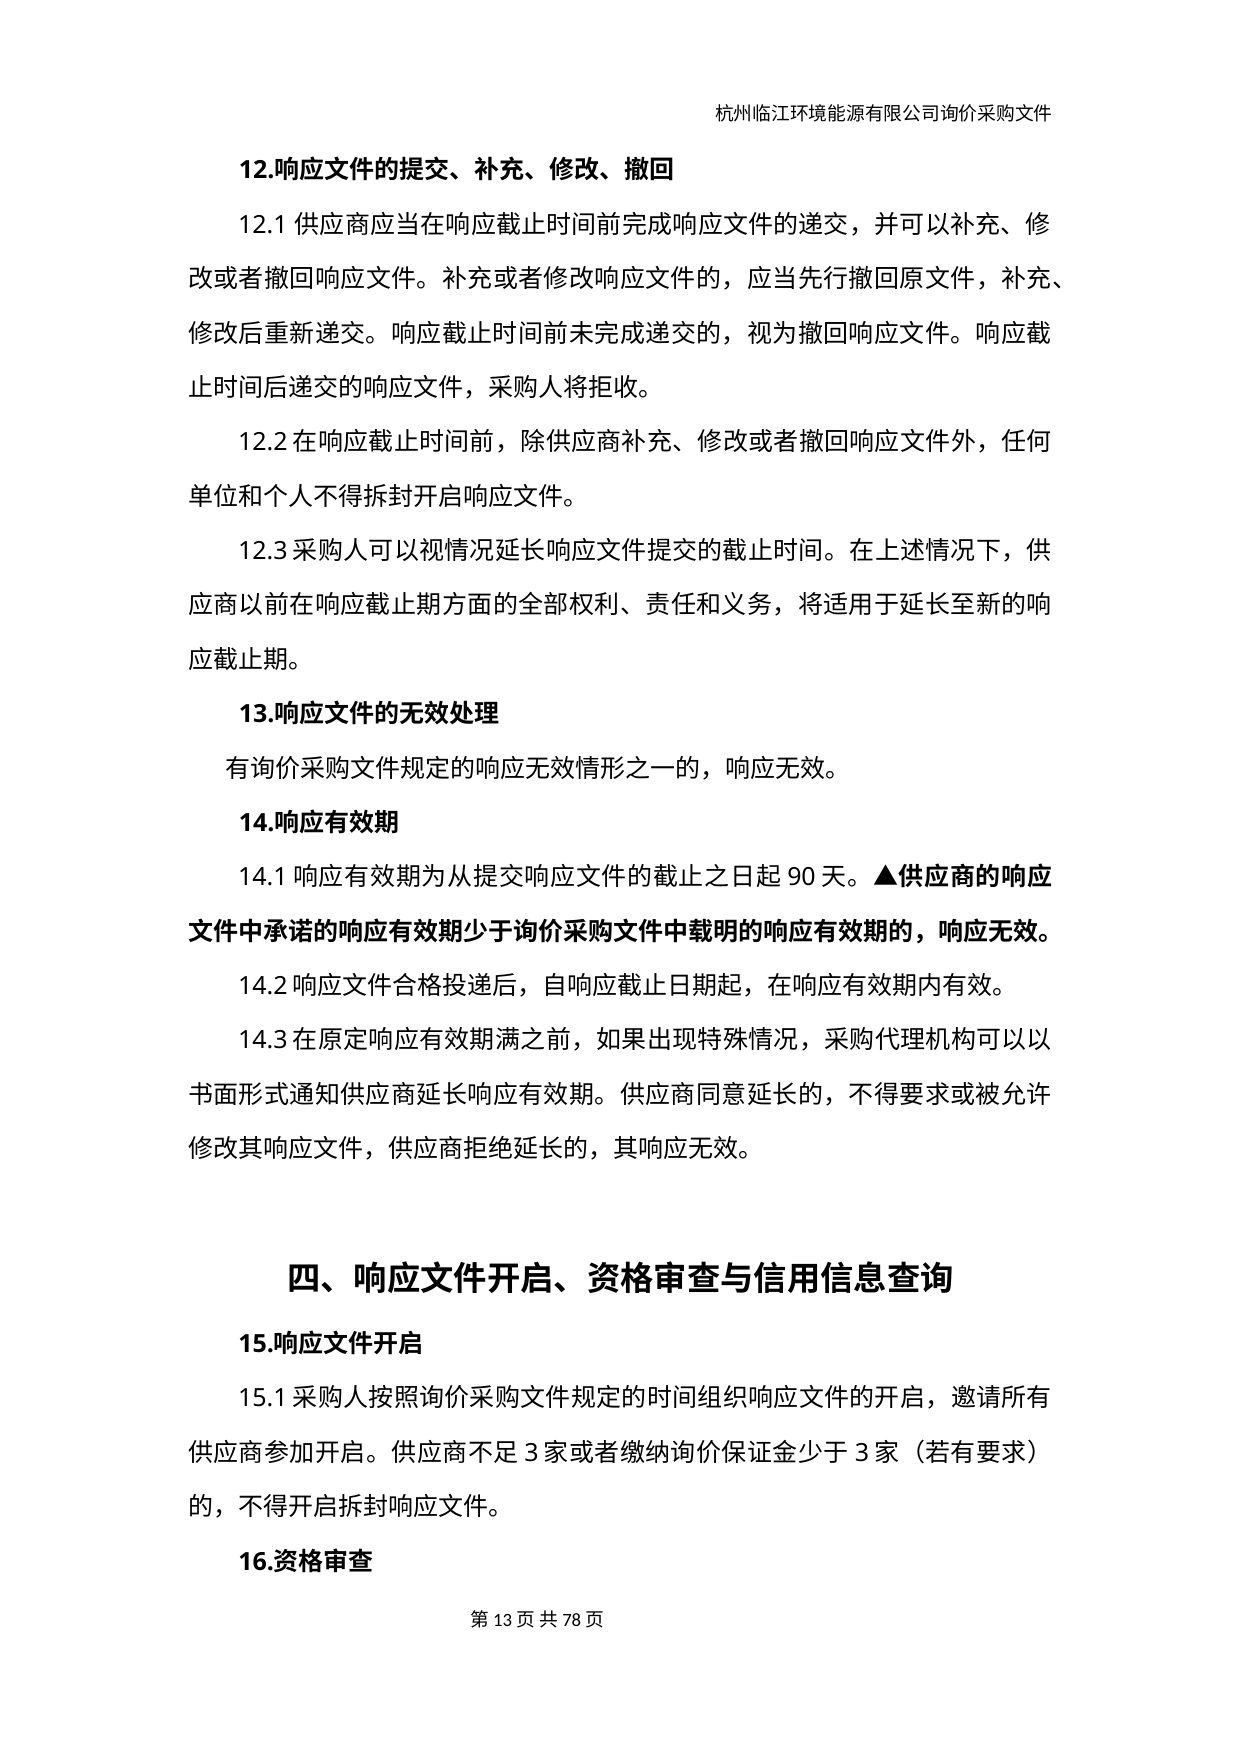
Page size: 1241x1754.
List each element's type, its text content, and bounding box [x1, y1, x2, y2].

text 14.响应有效期 [188, 802, 1052, 839]
text 14.1响应有效期为从提交响应文件的截止之日起90天。▲供应商的响应文件中承诺的响应有效期少于询价采购文件中载明的响应有效期的，响应无效。 [188, 857, 1052, 947]
text 16.资格审查 [188, 1541, 1052, 1577]
text 12.2在响应截止时间前，除供应商补充、修改或者撤回响应文件外，任何单位和个人不得拆封开启响应文件。 [188, 422, 1052, 512]
text 四、响应文件开启、资格审查与信用信息查询 [188, 1251, 1052, 1299]
text 15.1采购人按照询价采购文件规定的时间组织响应文件的开启，邀请所有供应商参加开启。供应商不足3家或者缴纳询价保证金少于3家（若有要求）的，不得开启拆封响应文件。 [188, 1378, 1052, 1523]
text 13.响应文件的无效处理 [188, 694, 1052, 730]
text 12.响应文件的提交、补充、修改、撤回 [188, 150, 1052, 186]
text 14.3在原定响应有效期满之前，如果出现特殊情况，采购代理机构可以以书面形式通知供应商延长响应有效期。供应商同意延长的，不得要求或被允许修改其响应文件，供应商拒绝延长的，其响应无效。 [188, 1020, 1052, 1165]
text 12.1 供应商应当在响应截止时间前完成响应文件的递交，并可以补充、修改或者撤回响应文件。补充或者修改响应文件的，应当先行撤回原文件，补充、修改后重新递交。响应截止时间前未完成递交的，视为撤回响应文件。响应截止时间后递交的响应文件，采购人将拒收。 [188, 204, 1052, 404]
text 15.响应文件开启 [188, 1323, 1052, 1360]
text 12.3采购人可以视情况延长响应文件提交的截止时间。在上述情况下，供应商以前在响应截止期方面的全部权利、责任和义务，将适用于延长至新的响应截止期。 [188, 531, 1052, 676]
text 14.2响应文件合格投递后，自响应截止日期起，在响应有效期内有效。 [188, 966, 1052, 1002]
text 有询价采购文件规定的响应无效情形之一的，响应无效。 [188, 748, 1052, 784]
